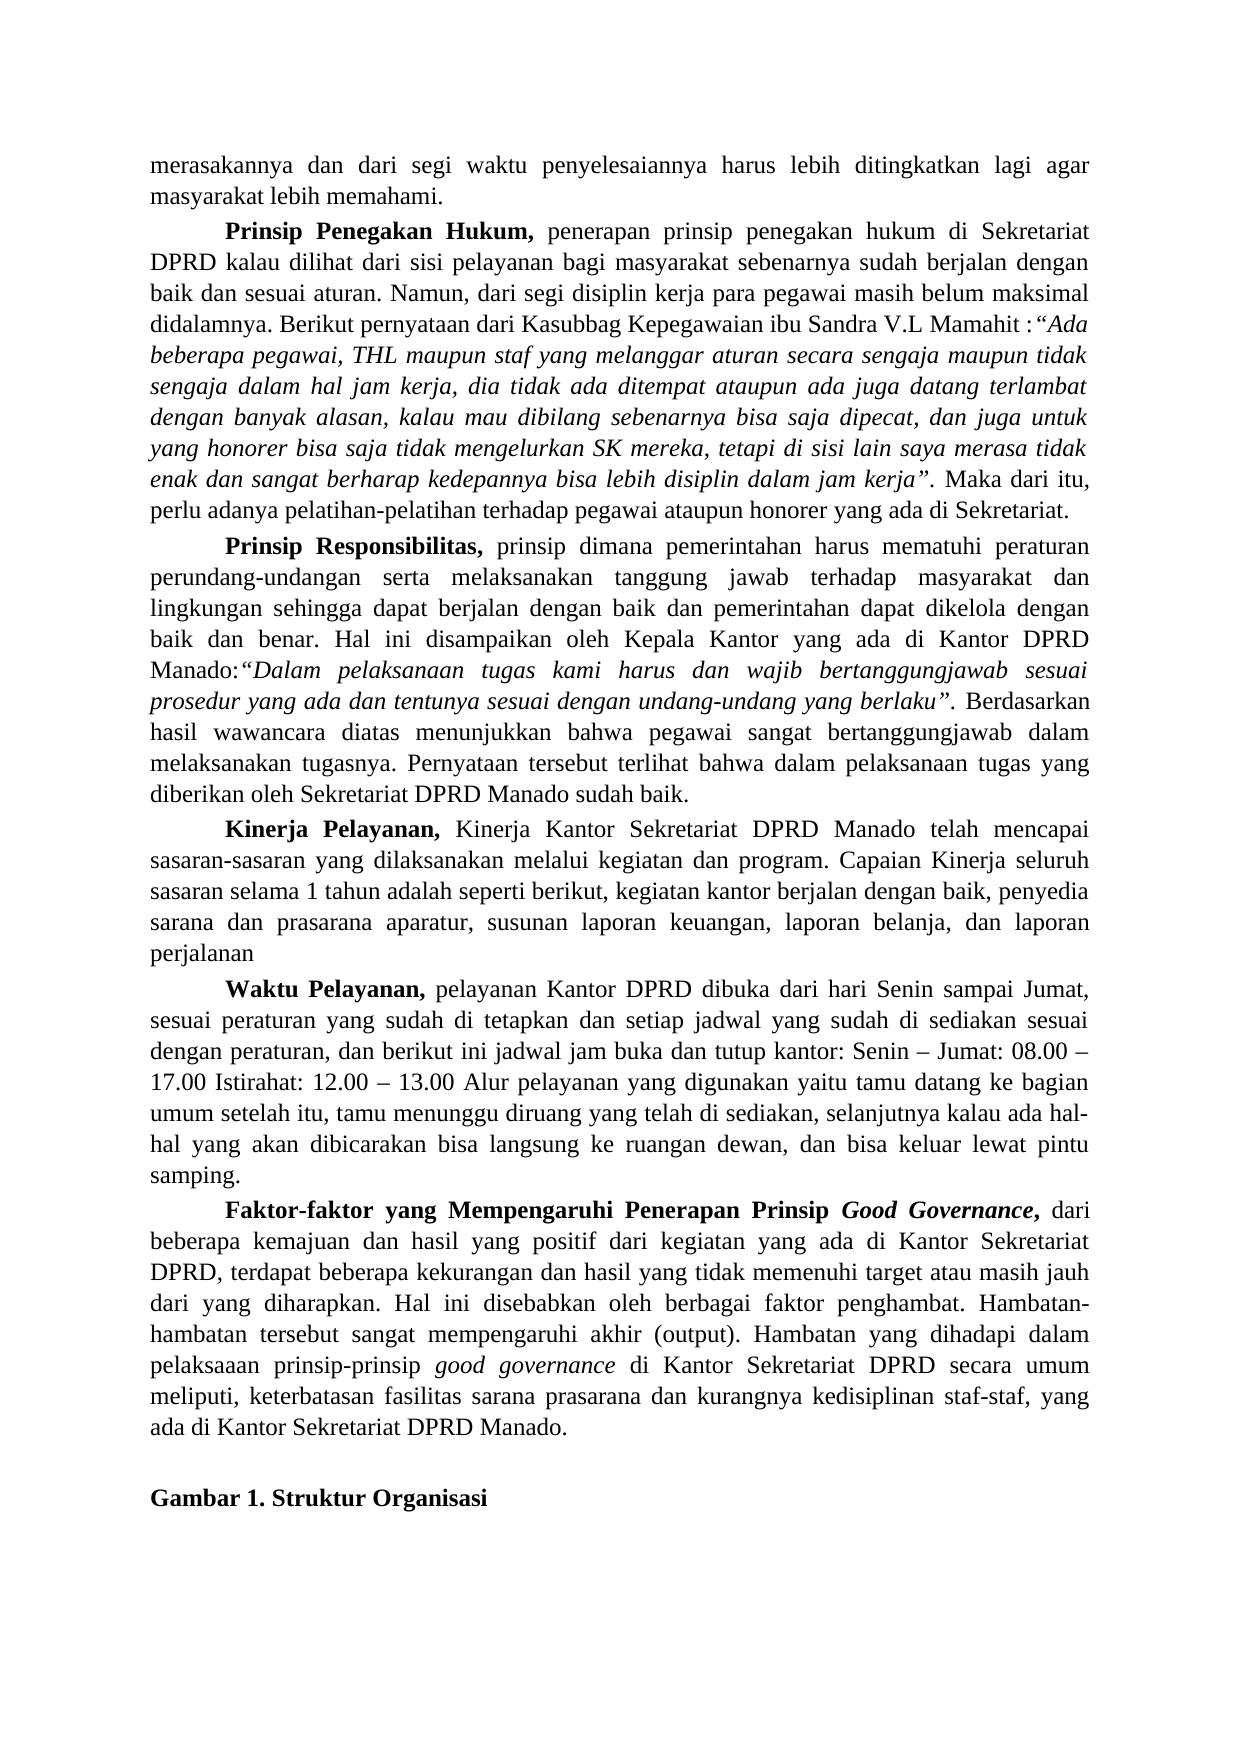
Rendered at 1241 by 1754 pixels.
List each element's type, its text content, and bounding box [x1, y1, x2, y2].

text Faktor-faktor yang Mempengaruhi Penerapan Prinsip Good Governance, dari beberapa kemajuan dan hasil yang positif dari kegiatan yang ada di Kantor Sekretariat DPRD, terdapat beberapa kekurangan dan hasil yang tidak memenuhi target atau masih jauh dari yang diharapkan. Hal ini disebabkan oleh berbagai faktor penghambat. Hambatan-hambatan tersebut sangat mempengaruhi akhir (output). Hambatan yang dihadapi dalam pelaksaaan prinsip-prinsip good governance di Kantor Sekretariat DPRD secara umum meliputi, keterbatasan fasilitas sarana prasarana dan kurangnya kedisiplinan staf-staf, yang ada di Kantor Sekretariat DPRD Manado. [150, 1195, 1090, 1441]
text Prinsip Penegakan Hukum, penerapan prinsip penegakan hukum di Sekretariat DPRD kalau dilihat dari sisi pelayanan bagi masyarakat sebenarnya sudah berjalan dengan baik dan sesuai aturan. Namun, dari segi disiplin kerja para pegawai masih belum maksimal didalamnya. Berikut pernyataan dari Kasubbag Kepegawaian ibu Sandra V.L Mamahit :“Ada beberapa pegawai, THL maupun staf yang melanggar aturan secara sengaja maupun tidak sengaja dalam hal jam kerja, dia tidak ada ditempat ataupun ada juga datang terlambat dengan banyak alasan, kalau mau dibilang sebenarnya bisa saja dipecat, dan juga untuk yang honorer bisa saja tidak mengelurkan SK mereka, tetapi di sisi lain saya merasa tidak enak dan sangat berharap kedepannya bisa lebih disiplin dalam jam kerja”. Maka dari itu, perlu adanya pelatihan-pelatihan terhadap pegawai ataupun honorer yang ada di Sekretariat. [150, 216, 1090, 524]
text Kinerja Pelayanan, Kinerja Kantor Sekretariat DPRD Manado telah mencapai sasaran-sasaran yang dilaksanakan melalui kegiatan dan program. Capaian Kinerja seluruh sasaran selama 1 tahun adalah seperti berikut, kegiatan kantor berjalan dengan baik, penyedia sarana dan prasarana aparatur, susunan laporan keuangan, laporan belanja, dan laporan perjalanan [150, 814, 1090, 967]
text Waktu Pelayanan, pelayanan Kantor DPRD dibuka dari hari Senin sampai Jumat, sesuai peraturan yang sudah di tetapkan dan setiap jadwal yang sudah di sediakan sesuai dengan peraturan, dan berikut ini jadwal jam buka dan tutup kantor: Senin – Jumat: 08.00 – 17.00 Istirahat: 12.00 – 13.00 Alur pelayanan yang digunakan yaitu tamu datang ke bagian umum setelah itu, tamu menunggu diruang yang telah di sediakan, selanjutnya kalau ada hal-hal yang akan dibicarakan bisa langsung ke ruangan dewan, dan bisa keluar lewat pintu samping. [150, 974, 1090, 1189]
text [150, 150, 1090, 210]
text Gambar 1. Struktur Organisasi [150, 1483, 1090, 1512]
text Prinsip Responsibilitas, prinsip dimana pemerintahan harus mematuhi peraturan perundang-undangan serta melaksanakan tanggung jawab terhadap masyarakat dan lingkungan sehingga dapat berjalan dengan baik dan pemerintahan dapat dikelola dengan baik dan benar. Hal ini disampaikan oleh Kepala Kantor yang ada di Kantor DPRD Manado:“Dalam pelaksanaan tugas kami harus dan wajib bertanggungjawab sesuai prosedur yang ada dan tentunya sesuai dengan undang-undang yang berlaku”. Berdasarkan hasil wawancara diatas menunjukkan bahwa pegawai sangat bertanggungjawab dalam melaksanakan tugasnya. Pernyataan tersebut terlihat bahwa dalam pelaksanaan tugas yang diberikan oleh Sekretariat DPRD Manado sudah baik. [150, 531, 1090, 808]
